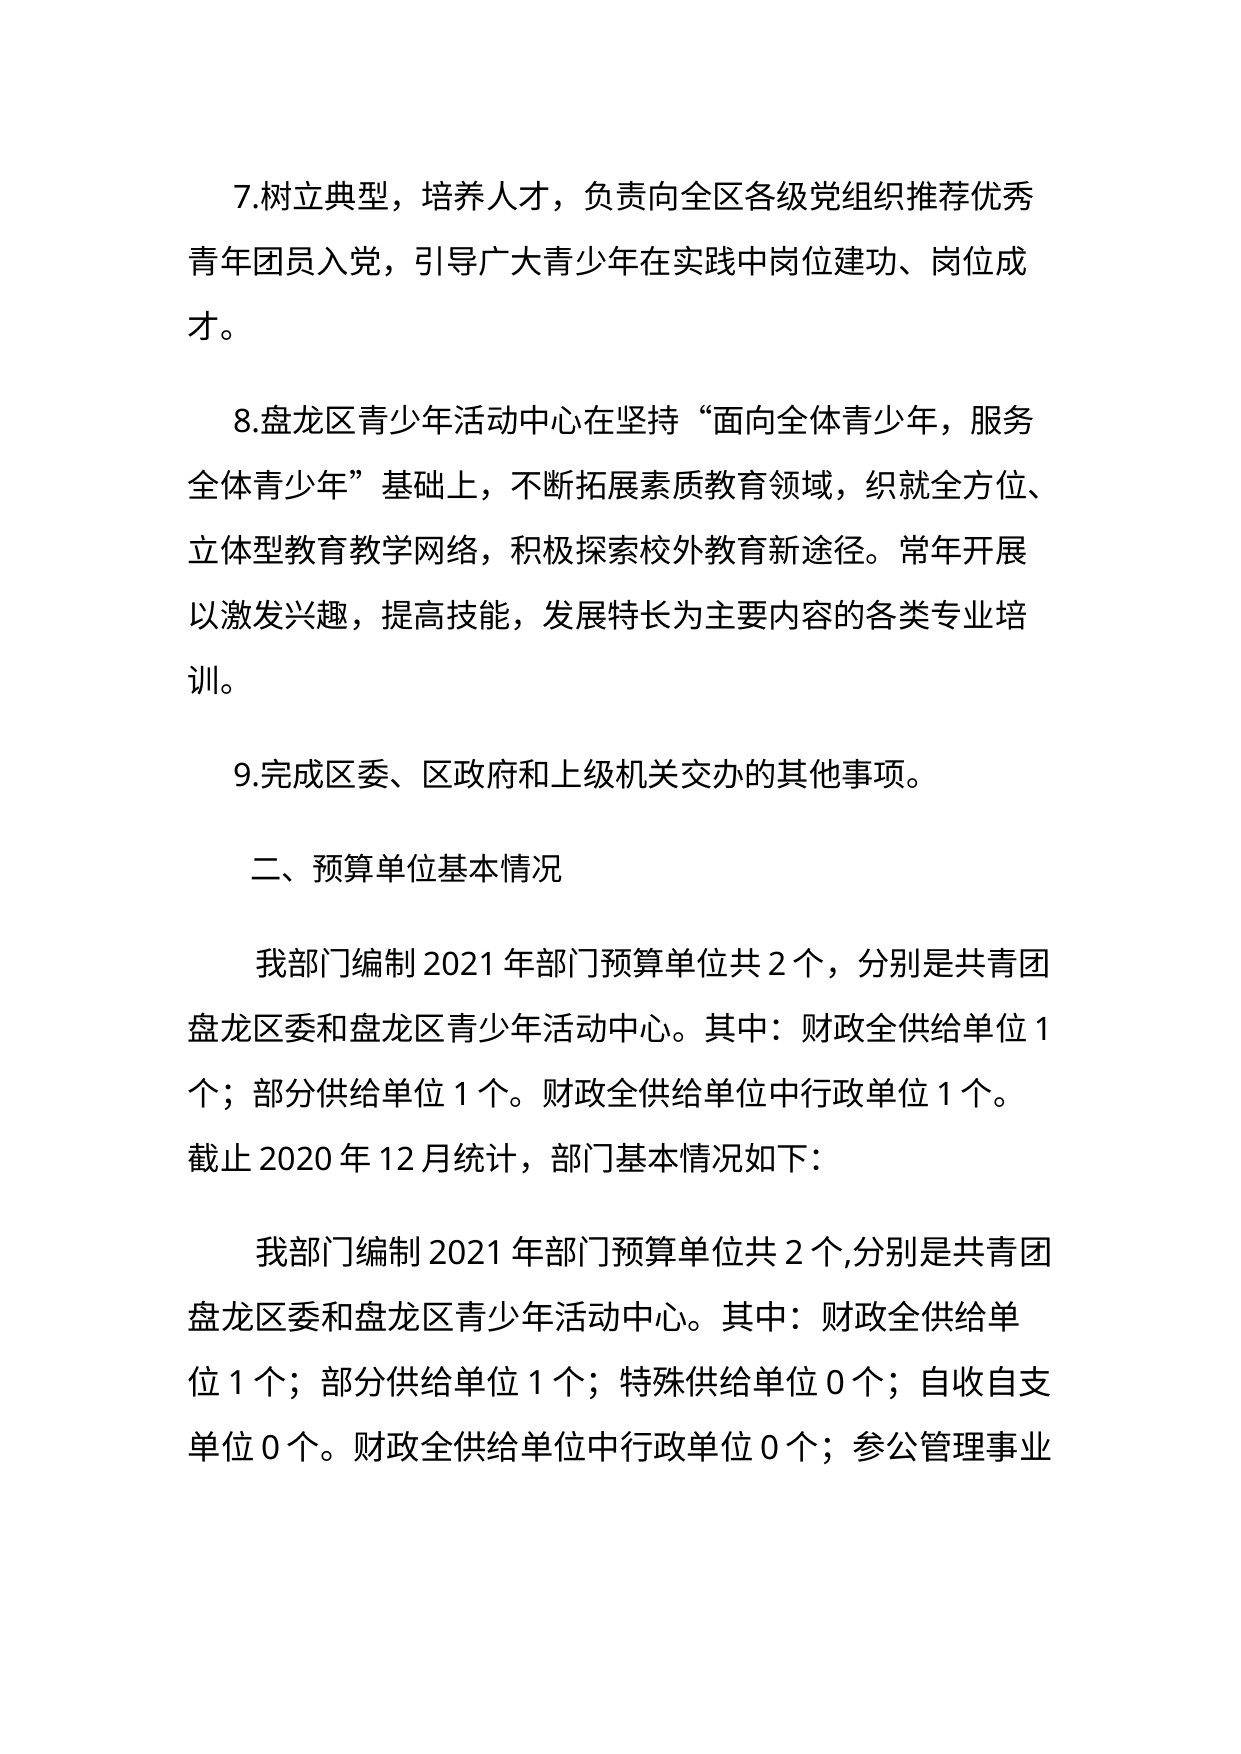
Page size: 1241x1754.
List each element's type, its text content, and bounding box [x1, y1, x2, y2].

text 二、预算单位基本情况 [187, 834, 1053, 899]
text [187, 1218, 1053, 1478]
text 8.盘龙区青少年活动中心在坚持“面向全体青少年，服务全体青少年”基础上，不断拓展素质教育领域，织就全方位、立体型教育教学网络，积极探索校外教育新途径。常年开展以激发兴趣，提高技能，发展特长为主要内容的各类专业培训。 [187, 386, 1053, 711]
text 我部门编制2021年部门预算单位共2个，分别是共青团盘龙区委和盘龙区青少年活动中心。其中：财政全供给单位1个；部分供给单位1个。财政全供给单位中行政单位1个。截止2020年12月统计，部门基本情况如下： [187, 929, 1053, 1189]
text 7.树立典型，培养人才，负责向全区各级党组织推荐优秀青年团员入党，引导广大青少年在实践中岗位建功、岗位成才。 [187, 162, 1053, 357]
text 9.完成区委、区政府和上级机关交办的其他事项。 [187, 740, 1053, 805]
